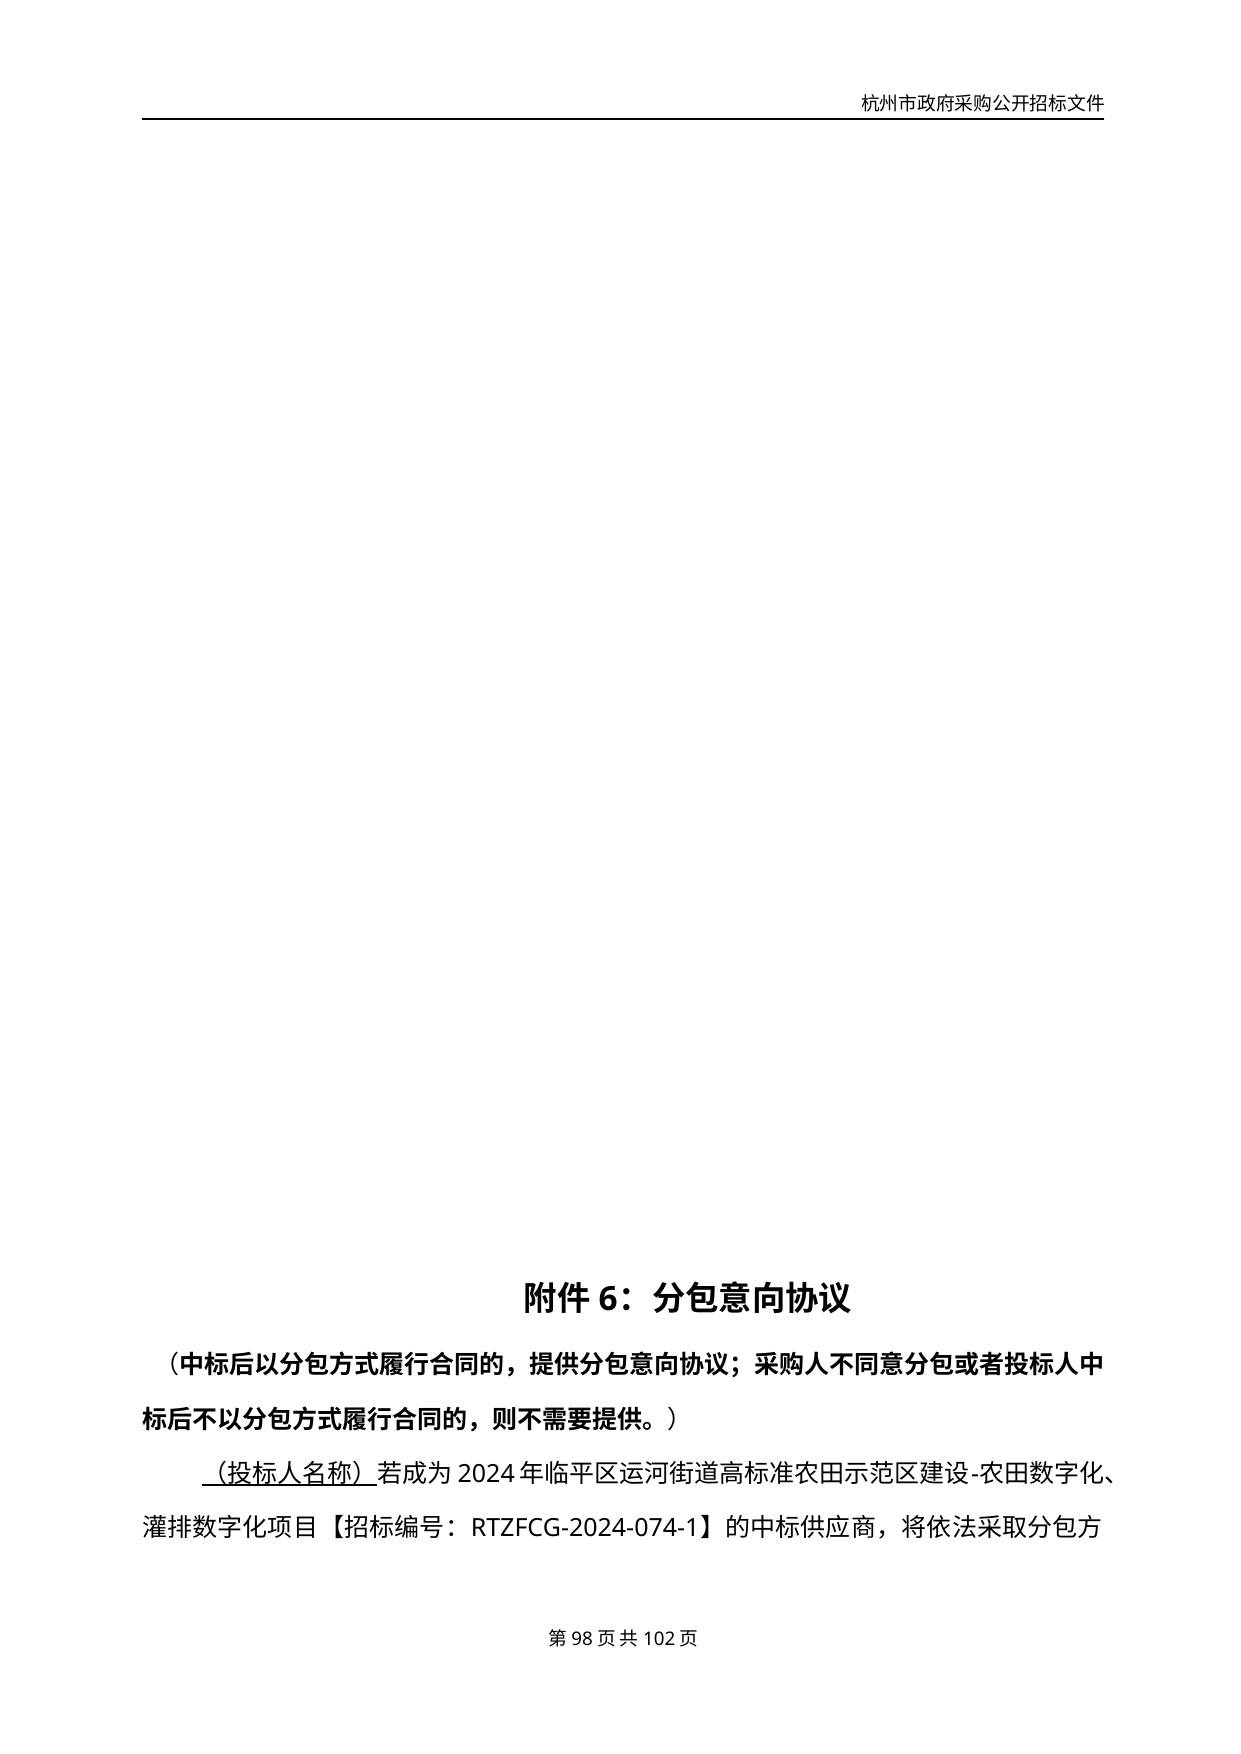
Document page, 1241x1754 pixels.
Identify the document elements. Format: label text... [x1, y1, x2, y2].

text （中标后以分包方式履行合同的，提供分包意向协议；采购人不同意分包或者投标人中标后不以分包方式履行合同的，则不需要提供。） [142, 1345, 1104, 1435]
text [142, 1453, 1104, 1544]
text 附件6：分包意向协议 [142, 1272, 1104, 1321]
